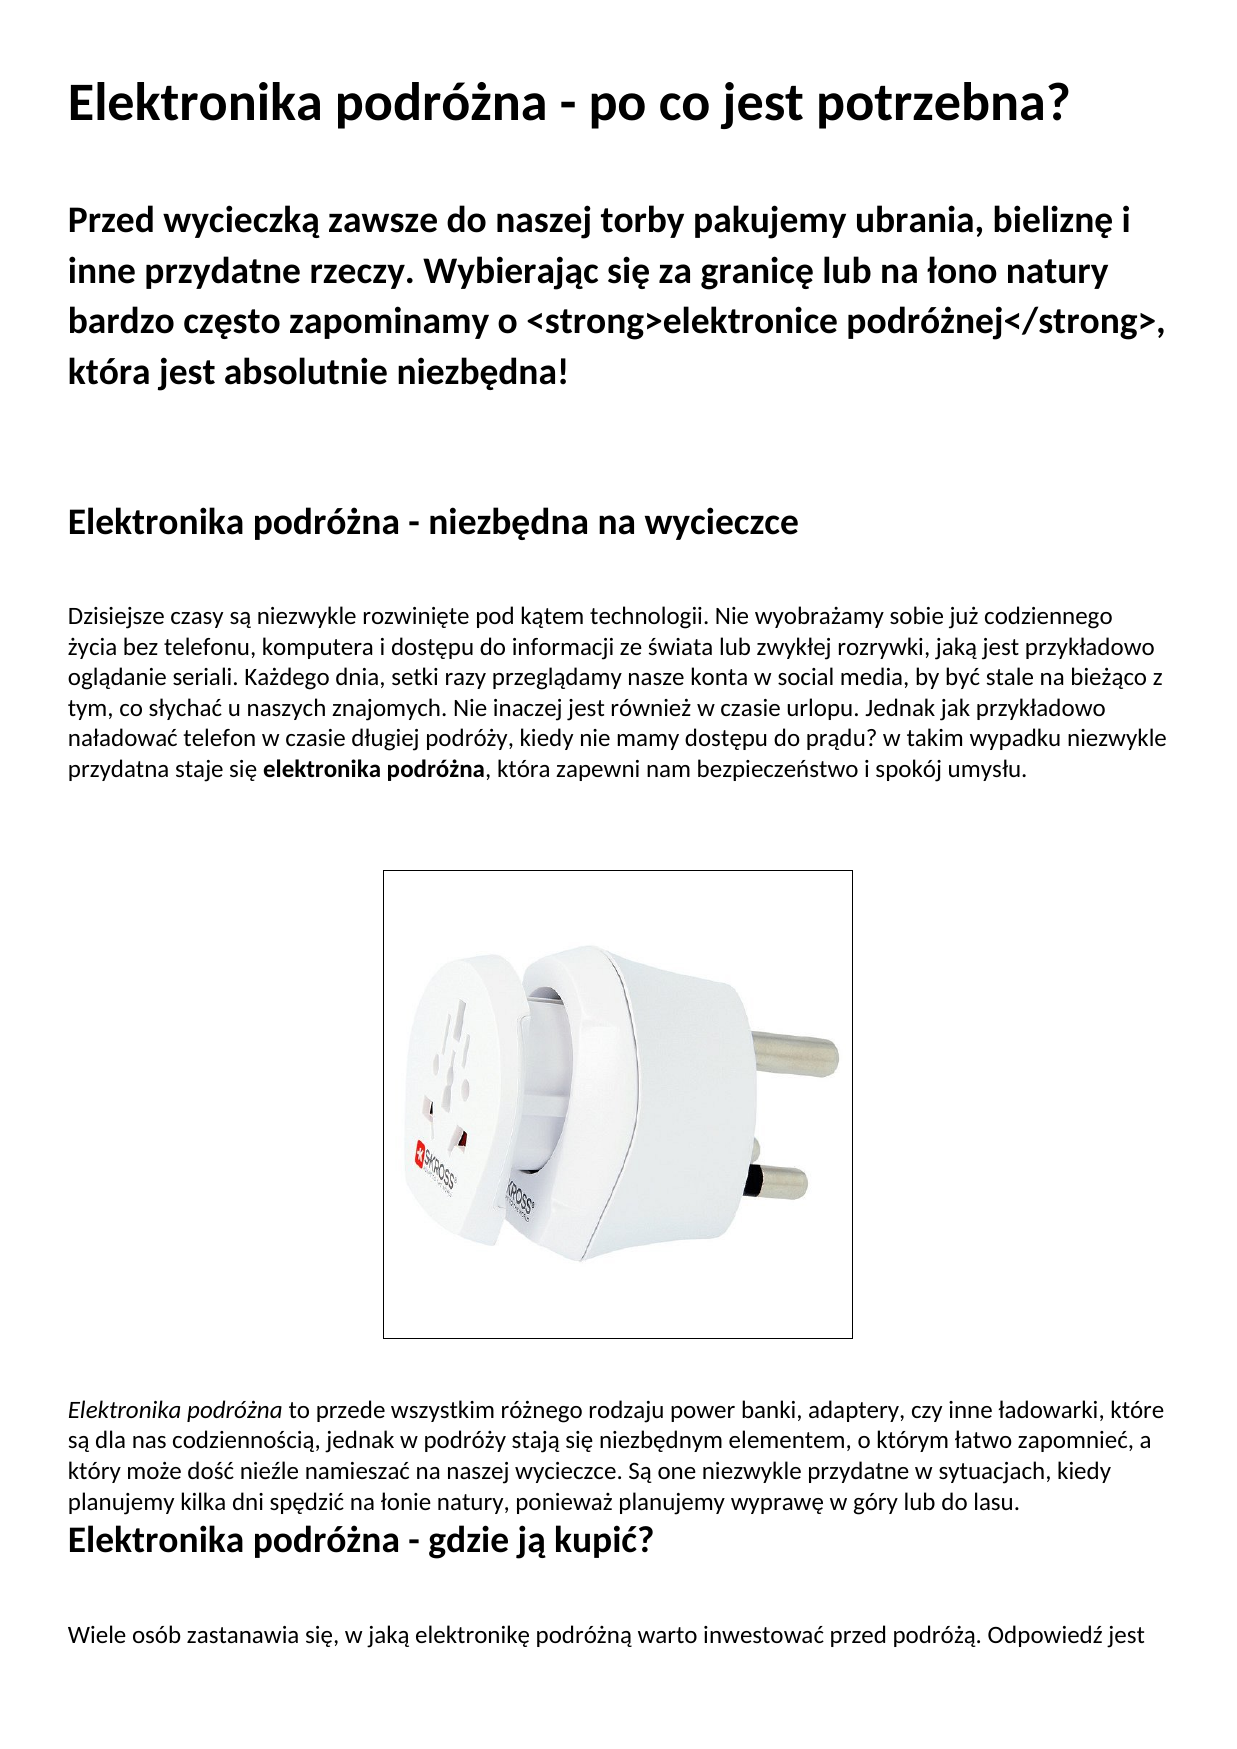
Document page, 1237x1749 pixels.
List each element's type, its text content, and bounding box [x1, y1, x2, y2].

text Elektronika podróżna - po co jest potrzebna? [68, 68, 1169, 134]
text Elektronika podróżna - gdzie ją kupić? [68, 1516, 1169, 1562]
text Elektronika podróżna to przede wszystkim różnego rodzaju power banki, adaptery, czy inne ładowarki, które są dla nas codziennością, jednak w podróży stają się niezbędnym elementem, o którym łatwo zapomnieć, a który może dość nieźle namieszać na naszej wycieczce. Są one niezwykle przydatne w sytuacjach, kiedy planujemy kilka dni spędzić na łonie natury, ponieważ planujemy wyprawę w góry lub do lasu. [68, 1394, 1169, 1516]
picture [384, 871, 852, 1338]
text Przed wycieczką zawsze do naszej torby pakujemy ubrania, bieliznę i inne przydatne rzeczy. Wybierając się za granicę lub na łono natury bardzo często zapominamy o <strong>elektronice podróżnej</strong>, która jest absolutnie niezbędna! [68, 196, 1169, 393]
text Elektronika podróżna - niezbędna na wycieczce [68, 498, 1169, 544]
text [68, 1619, 1169, 1649]
text Dzisiejsze czasy są niezwykle rozwinięte pod kątem technologii. Nie wyobrażamy sobie już codziennego życia bez telefonu, komputera i dostępu do informacji ze świata lub zwykłej rozrywki, jaką jest przykładowo oglądanie seriali. Każdego dnia, setki razy przeglądamy nasze konta w social media, by być stale na bieżąco z tym, co słychać u naszych znajomych. Nie inaczej jest również w czasie urlopu. Jednak jak przykładowo naładować telefon w czasie długiej podróży, kiedy nie mamy dostępu do prądu? w takim wypadku niezwykle przydatna staje się elektronika podróżna, która zapewni nam bezpieczeństwo i spokój umysłu. [68, 601, 1169, 784]
